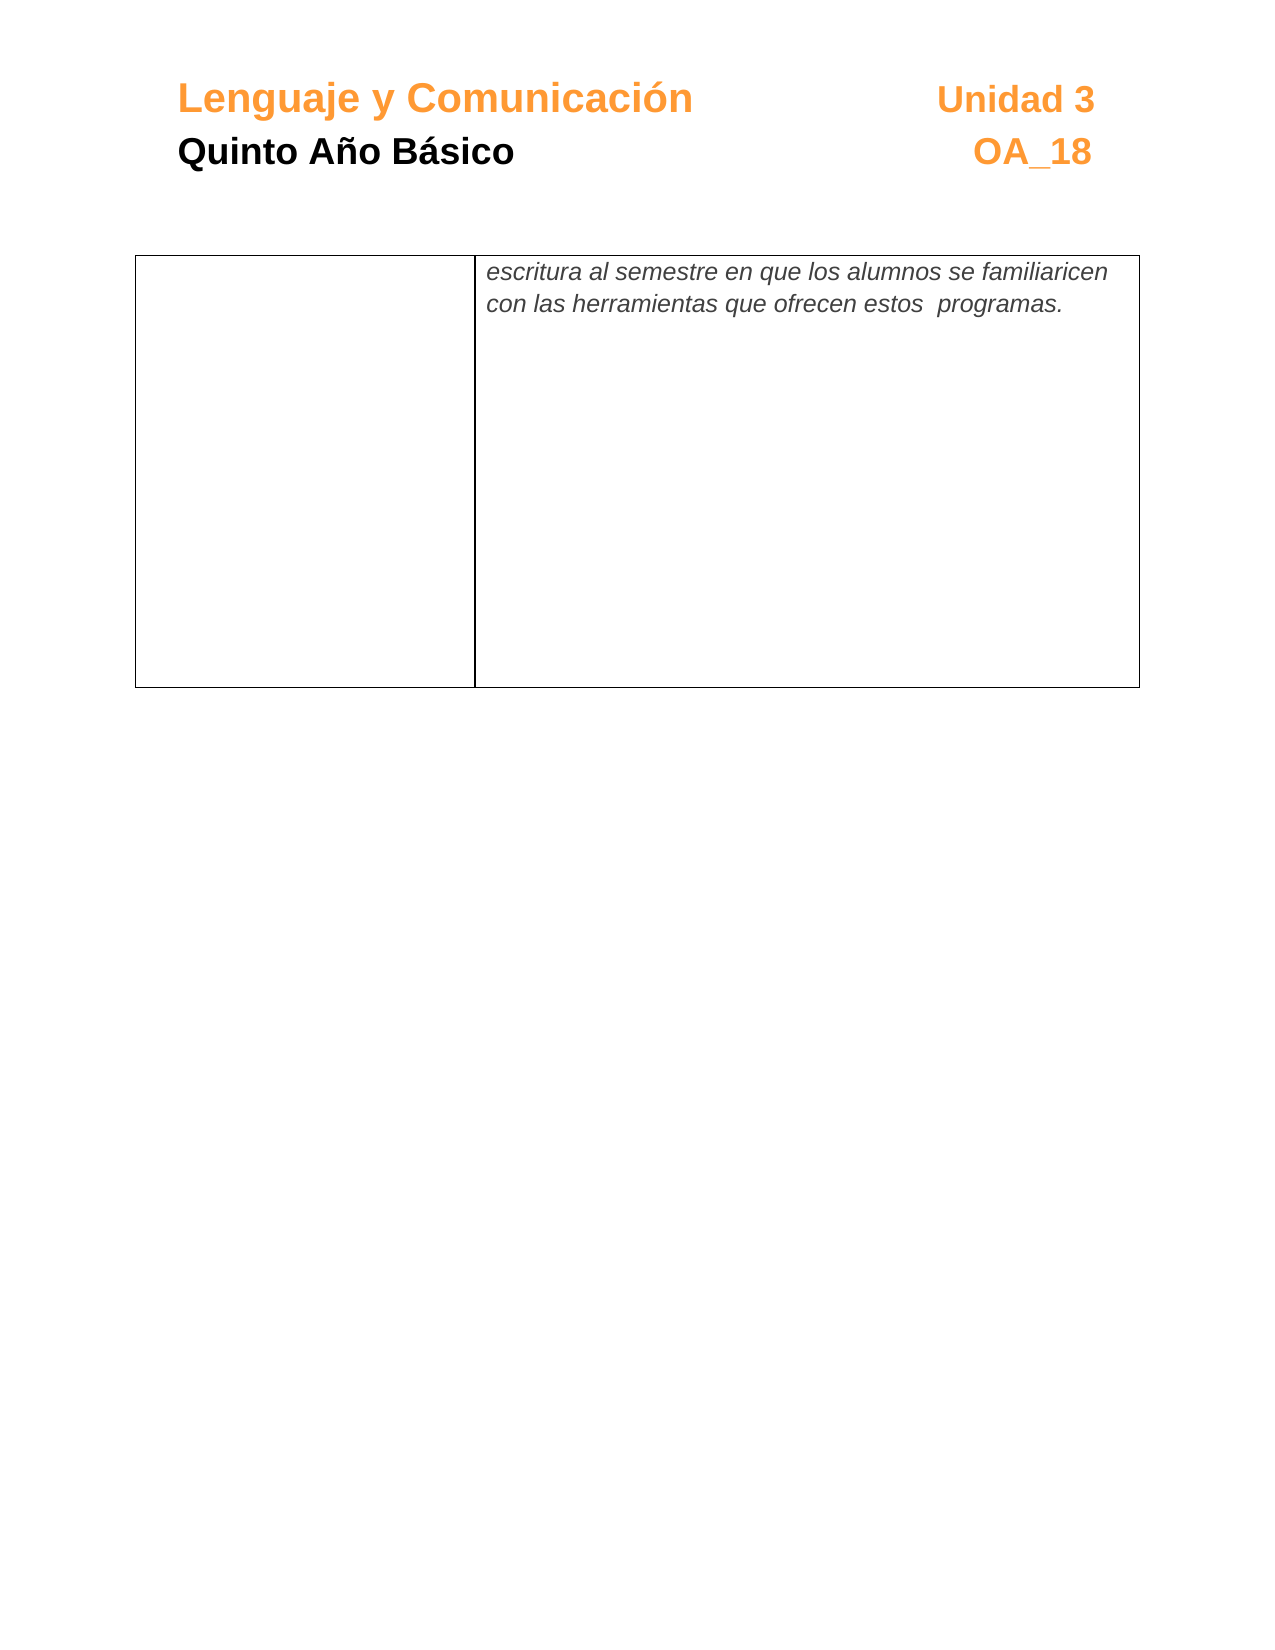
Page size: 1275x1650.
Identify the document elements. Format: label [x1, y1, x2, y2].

table_cell [476, 256, 1139, 687]
table_cell [136, 256, 474, 687]
